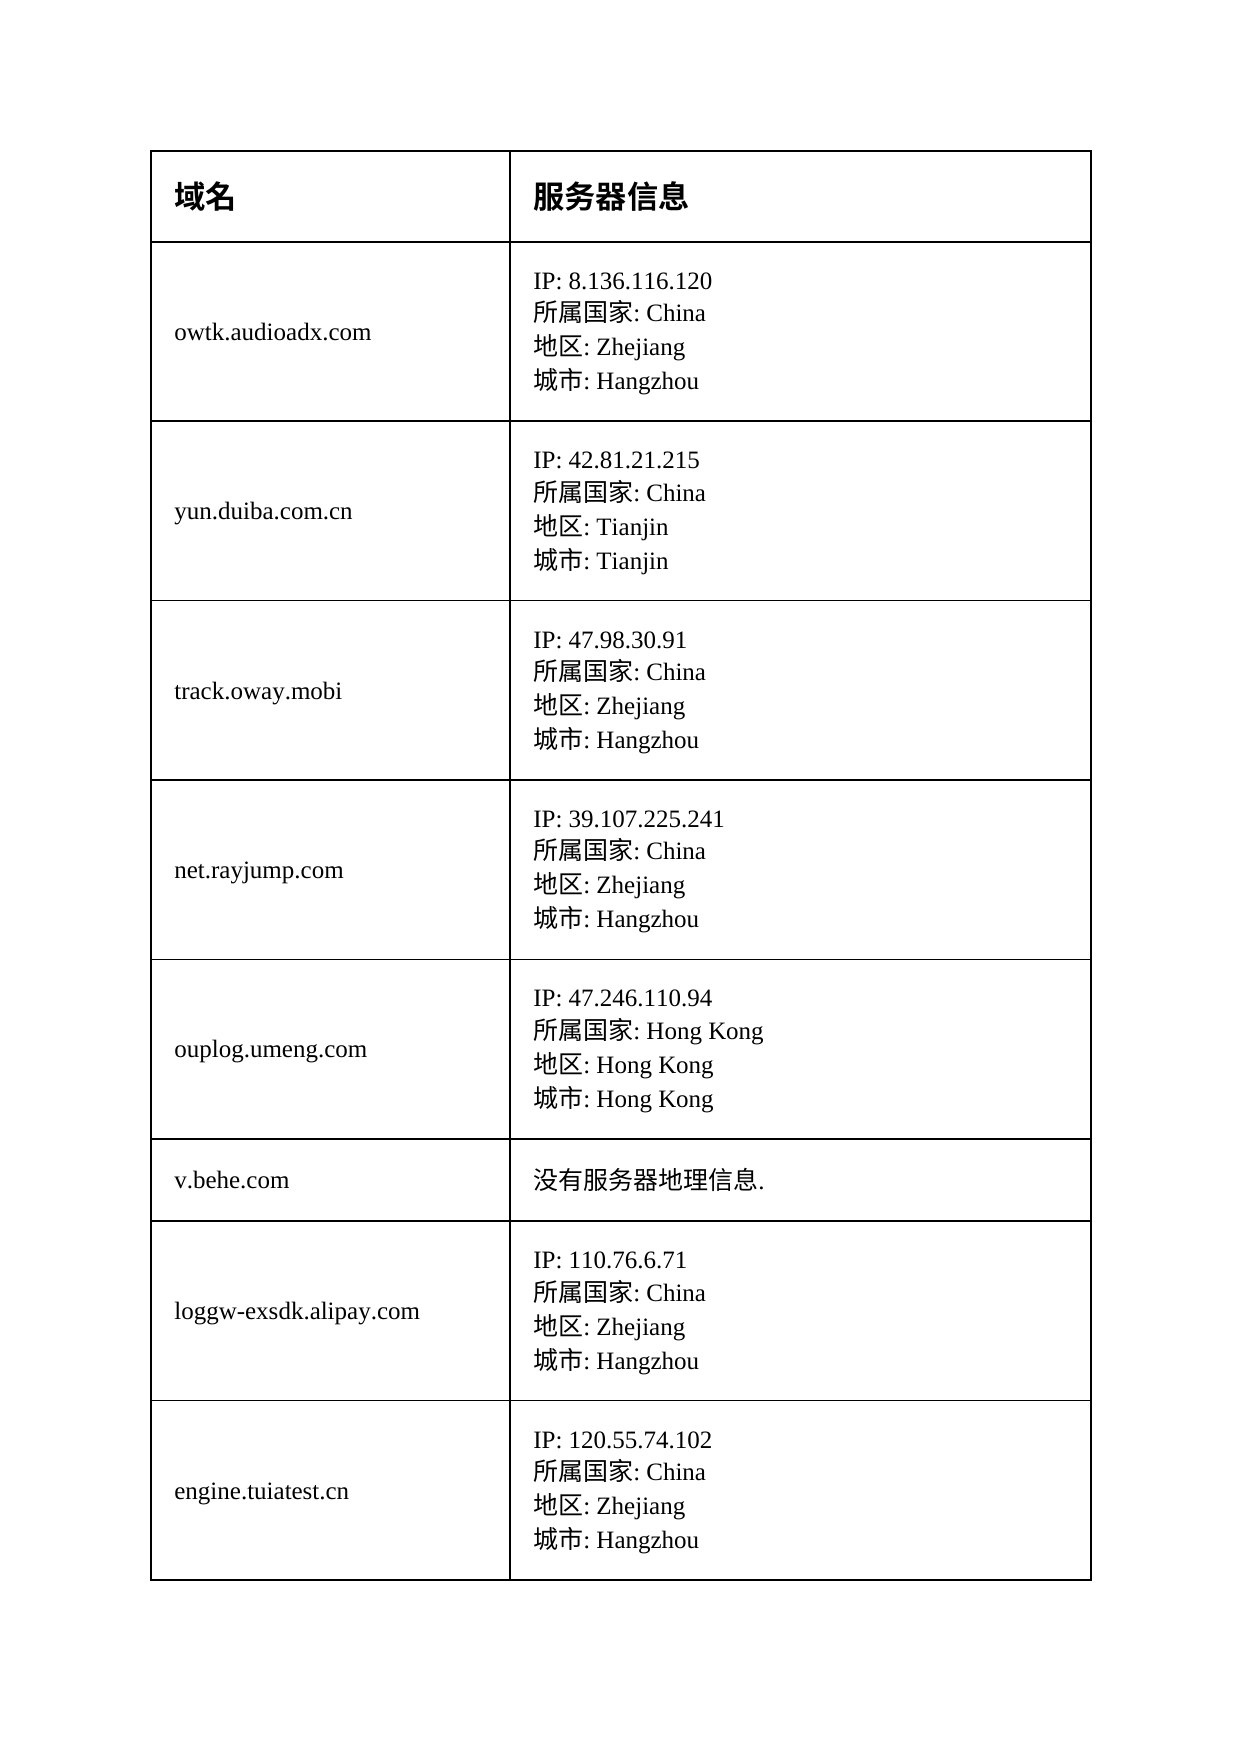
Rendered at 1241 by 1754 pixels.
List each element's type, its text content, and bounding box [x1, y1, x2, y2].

table_cell owtk.audioadx.com [152, 243, 509, 420]
table_cell engine.tuiatest.cn [152, 1401, 509, 1579]
table_cell ouplog.umeng.com [152, 960, 509, 1138]
table_cell net.rayjump.com [152, 781, 509, 958]
table_header 域名 [152, 152, 509, 241]
table_cell yun.duiba.com.cn [152, 422, 509, 600]
table_cell IP: 110.76.6.71 所属国家: China 地区: Zhejiang 城市: Hangzhou [511, 1222, 1090, 1400]
table_cell IP: 47.98.30.91 所属国家: China 地区: Zhejiang 城市: Hangzhou [511, 601, 1090, 779]
table_cell IP: 42.81.21.215 所属国家: China 地区: Tianjin 城市: Tianjin [511, 422, 1090, 600]
table_cell track.oway.mobi [152, 601, 509, 779]
table_cell loggw-exsdk.alipay.com [152, 1222, 509, 1400]
table_cell v.behe.com [152, 1140, 509, 1220]
table_cell 没有服务器地理信息. [511, 1140, 1090, 1220]
table_cell IP: 120.55.74.102 所属国家: China 地区: Zhejiang 城市: Hangzhou [511, 1401, 1090, 1579]
table_cell IP: 8.136.116.120 所属国家: China 地区: Zhejiang 城市: Hangzhou [511, 243, 1090, 420]
table_cell IP: 47.246.110.94 所属国家: Hong Kong 地区: Hong Kong 城市: Hong Kong [511, 960, 1090, 1138]
table_header 服务器信息 [511, 152, 1090, 241]
table_cell IP: 39.107.225.241 所属国家: China 地区: Zhejiang 城市: Hangzhou [511, 781, 1090, 958]
